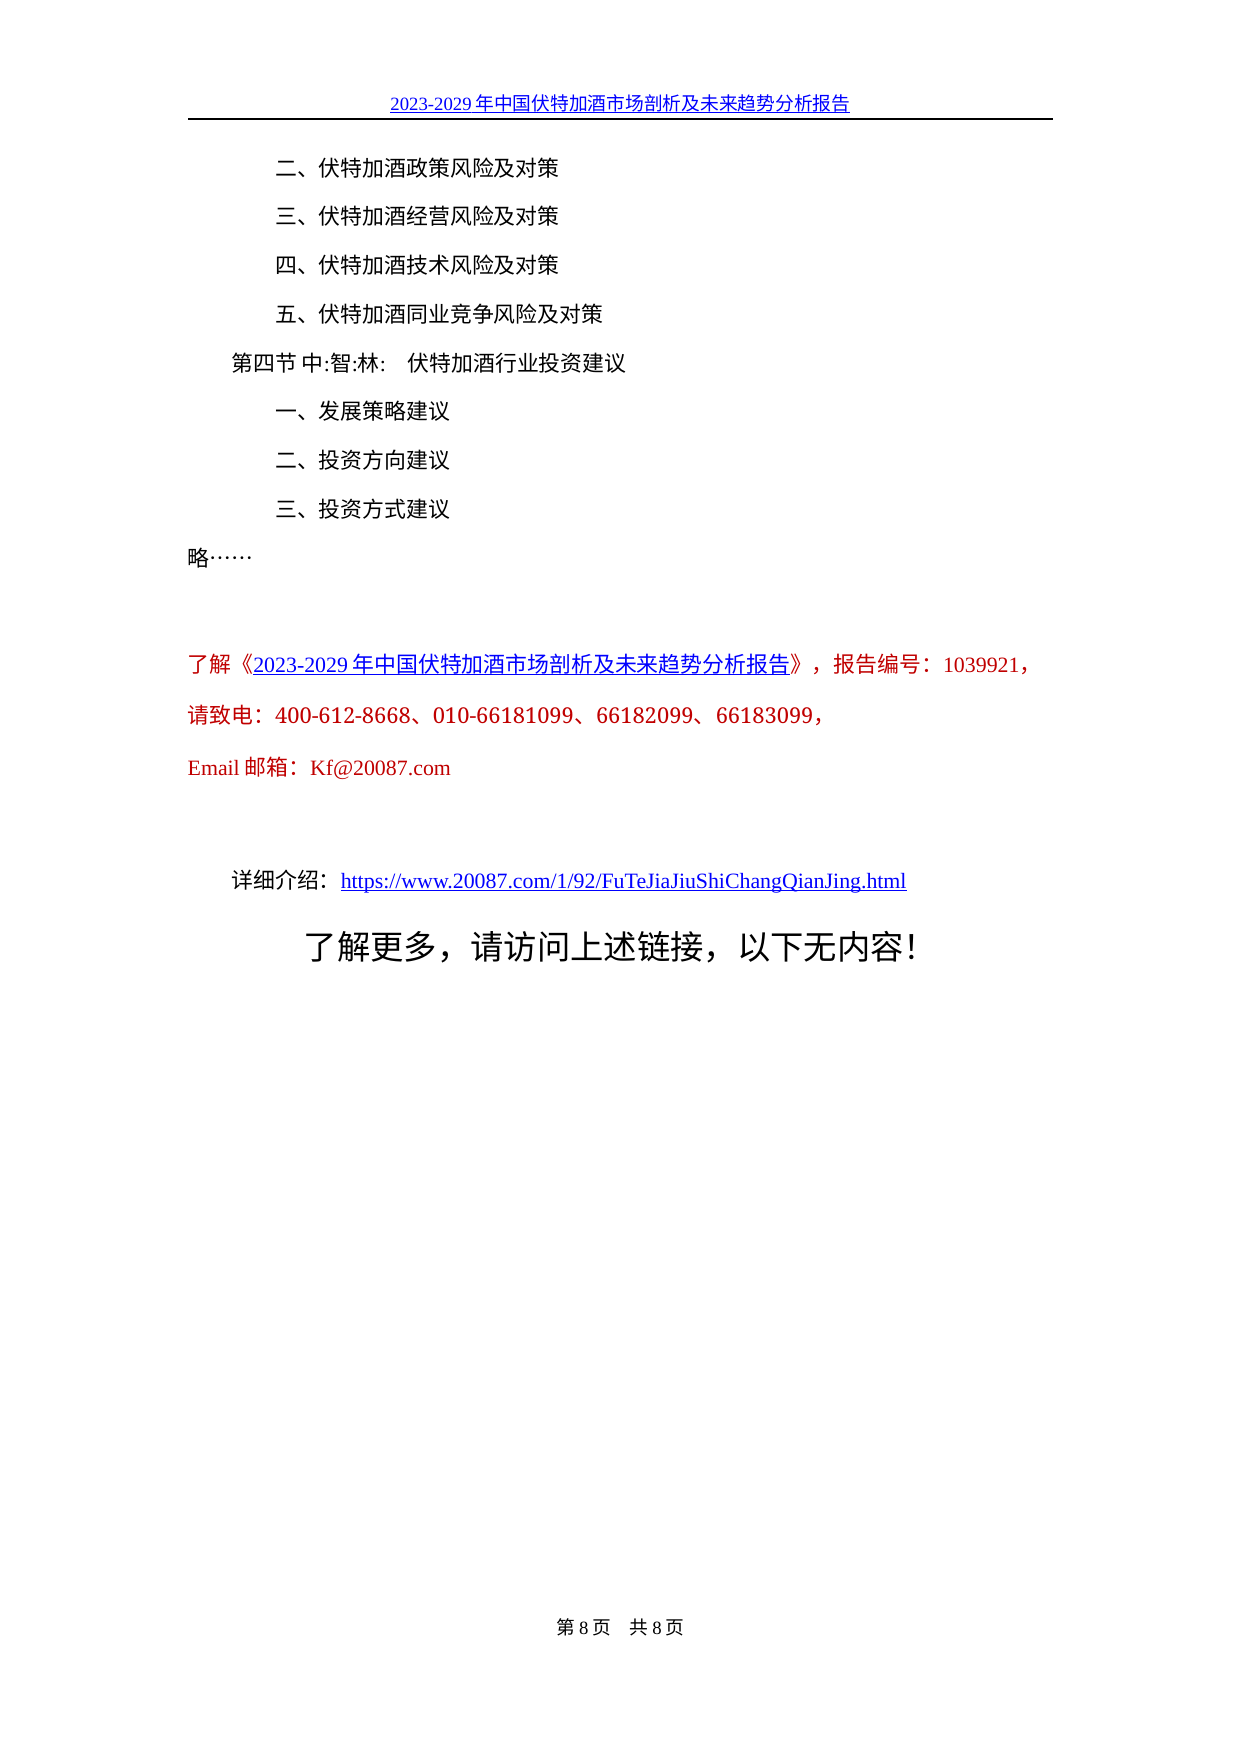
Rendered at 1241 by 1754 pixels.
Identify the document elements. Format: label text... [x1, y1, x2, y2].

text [187, 150, 1053, 573]
text 请致电：400-612-8668、010-66181099、66182099、66183099， [187, 698, 1053, 731]
title 了解更多，请访问上述链接，以下无内容！ [187, 913, 1053, 978]
text Email邮箱：Kf@20087.com [187, 750, 1053, 782]
text 详细介绍：https://www.20087.com/1/92/FuTeJiaJiuShiChangQianJing.html [187, 863, 1053, 895]
text 了解《2023-2029年中国伏特加酒市场剖析及未来趋势分析报告》，报告编号：1039921， [187, 647, 1053, 679]
